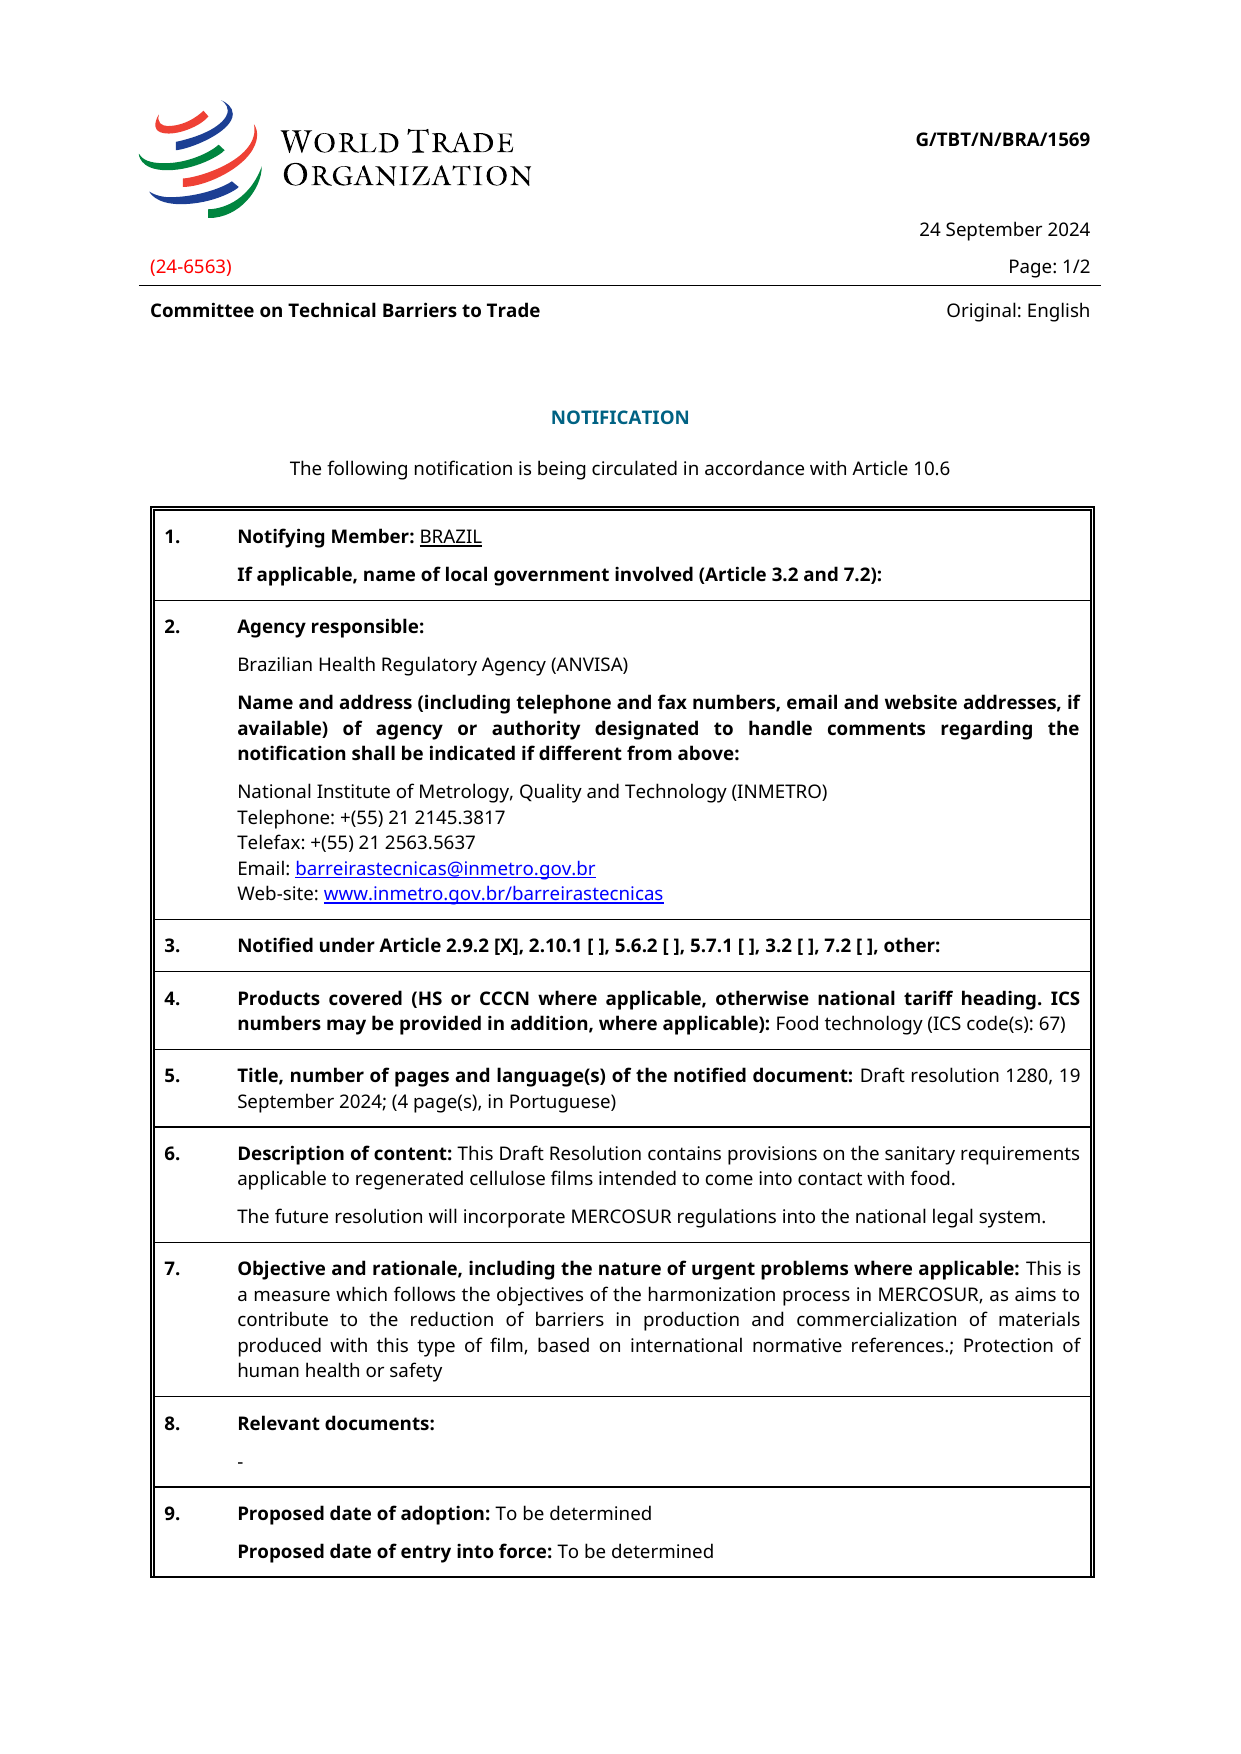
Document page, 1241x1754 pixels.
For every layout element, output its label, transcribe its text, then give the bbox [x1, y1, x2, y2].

table_cell 2. [155, 601, 225, 919]
table_cell Objective and rationale, including the nature of urgent problems where applicable: This is a measure which follows the objectives of the harmonization process in MERCOSUR, as aims to contribute to the reduction of barriers in production and commercialization of materials produced with this type of film, based on international normative references.; Protection of human health or safety [225, 1243, 1090, 1396]
table_cell 9. [155, 1488, 225, 1576]
table_cell 6. [155, 1128, 225, 1242]
table_cell 4. [155, 972, 225, 1048]
table_header Notifying Member: BRAZIL If applicable, name of local government involved (Article 3.2 and 7.2): [225, 511, 1090, 599]
table_cell 7. [155, 1243, 225, 1396]
table_cell 3. [155, 920, 225, 971]
table_cell Proposed date of adoption: To be determined Proposed date of entry into force: To be determined [225, 1488, 1090, 1576]
table_cell Relevant documents: - [225, 1397, 1090, 1486]
table_cell Description of content: This Draft Resolution contains provisions on the sanitary requirements applicable to regenerated cellulose films intended to come into contact with food. The future resolution will incorporate MERCOSUR regulations into the national legal system. [225, 1128, 1090, 1242]
table_cell 8. [155, 1397, 225, 1486]
table_cell Title, number of pages and language(s) of the notified document: Draft resolution 1280, 19 September 2024; (4 page(s), in Portuguese) [225, 1050, 1090, 1126]
table_header 1. [155, 511, 225, 599]
title NOTIFICATION [150, 405, 1090, 430]
table_cell Notified under Article 2.9.2 [X], 2.10.1 [ ], 5.6.2 [ ], 5.7.1 [ ], 3.2 [ ], 7.2 [ ], other: [225, 920, 1090, 971]
table_cell 5. [155, 1050, 225, 1126]
text The following notification is being circulated in accordance with Article 10.6 [150, 455, 1090, 481]
table_cell Agency responsible: Brazilian Health Regulatory Agency (ANVISA) Name and address (including telephone and fax numbers, email and website addresses, if available) of agency or authority designated to handle comments regarding the notification shall be indicated if different from above: National Institute of Metrology, Quality and Technology (INMETRO) Telephone: +(55) 21 2145.3817 Telefax: +(55) 21 2563.5637 Email: barreirastecnicas@inmetro.gov.br Web-site: www.inmetro.gov.br/barreirastecnicas [225, 601, 1090, 919]
table_cell Products covered (HS or CCCN where applicable, otherwise national tariff heading. ICS numbers may be provided in addition, where applicable): Food technology (ICS code(s): 67) [225, 972, 1090, 1048]
